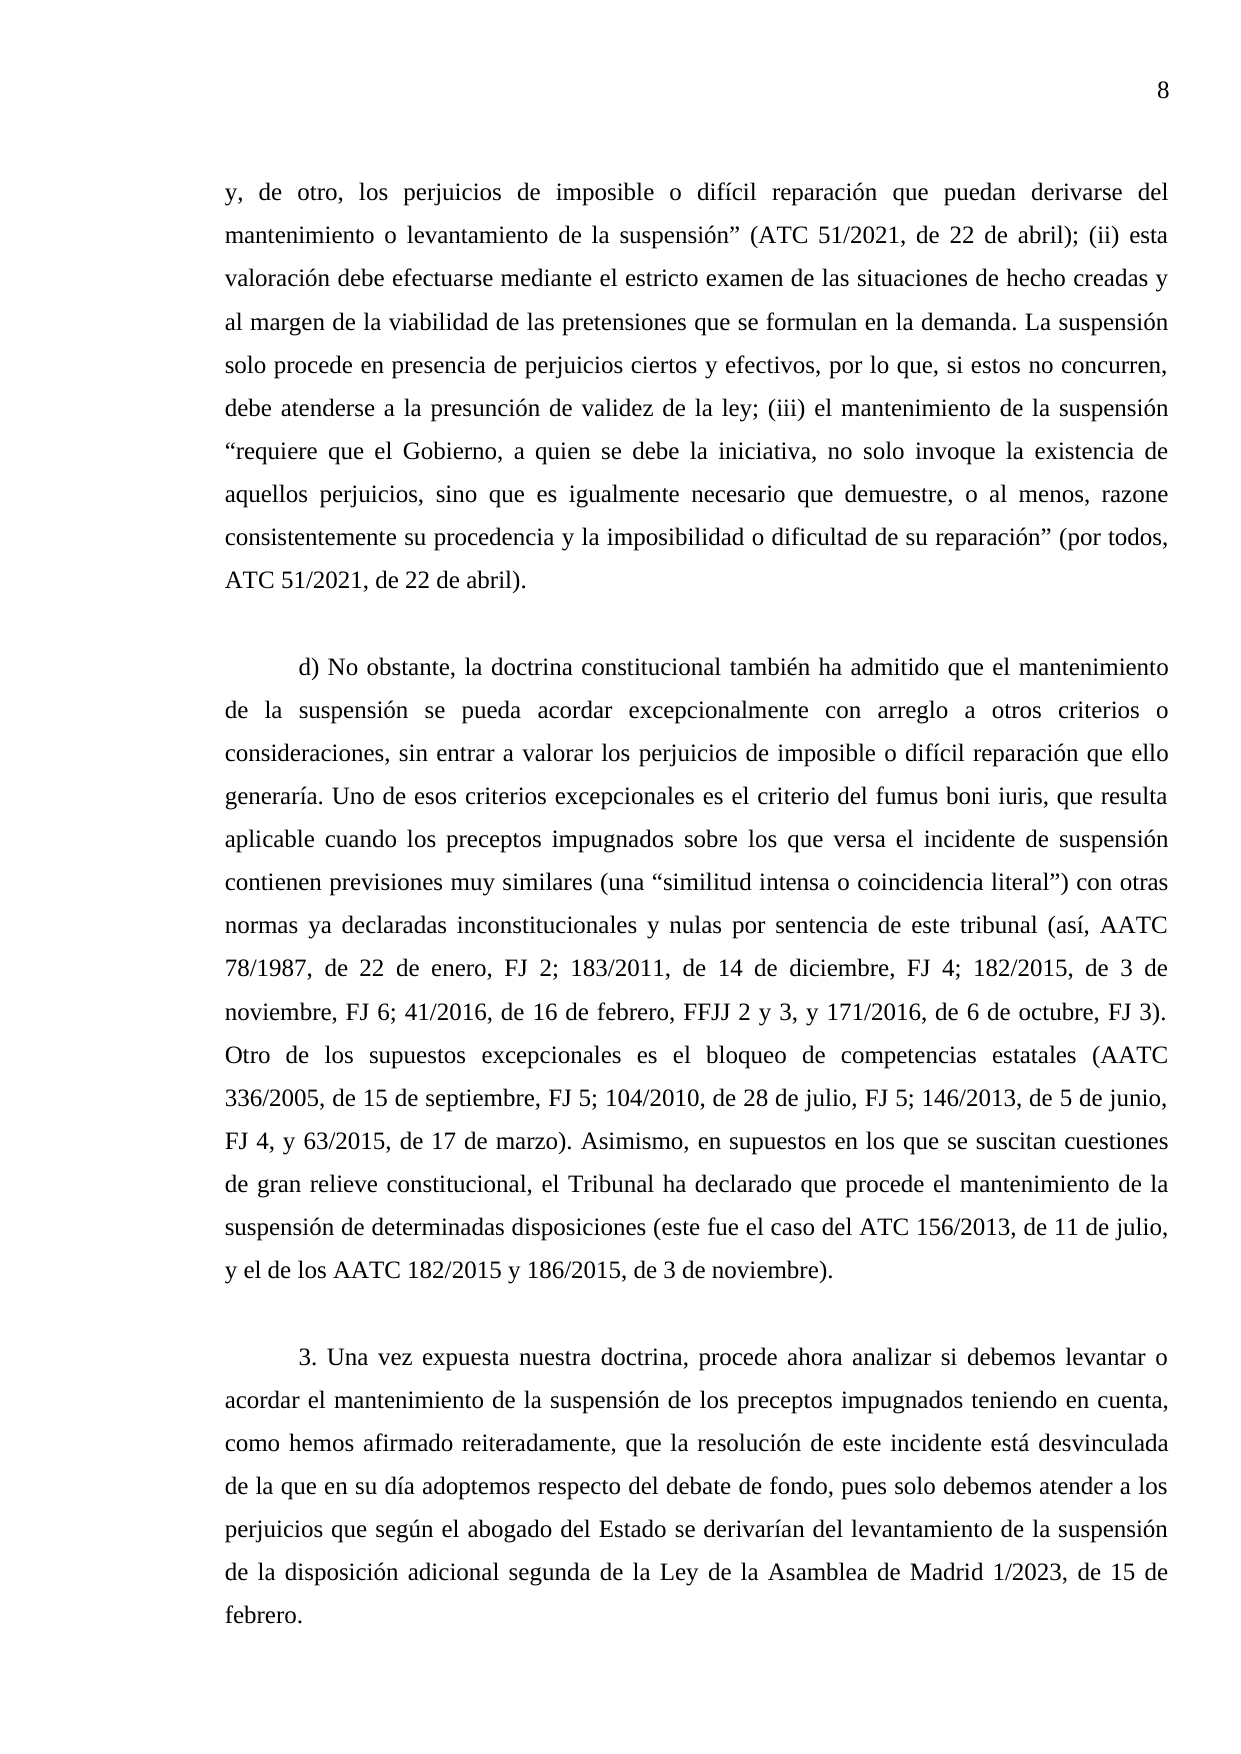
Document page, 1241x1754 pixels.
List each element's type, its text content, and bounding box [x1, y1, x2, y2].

text d) No obstante, la doctrina constitucional también ha admitido que el mantenimiento de la suspensión se pueda acordar excepcionalmente con arreglo a otros criterios o consideraciones, sin entrar a valorar los perjuicios de imposible o difícil reparación que ello generaría. Uno de esos criterios excepcionales es el criterio del fumus boni iuris, que resulta aplicable cuando los preceptos impugnados sobre los que versa el incidente de suspensión contienen previsiones muy similares (una “similitud intensa o coincidencia literal”) con otras normas ya declaradas inconstitucionales y nulas por sentencia de este tribunal (así, AATC 78/1987, de 22 de enero, FJ 2; 183/2011, de 14 de diciembre, FJ 4; 182/2015, de 3 de noviembre, FJ 6; 41/2016, de 16 de febrero, FFJJ 2 y 3, y 171/2016, de 6 de octubre, FJ 3). Otro de los supuestos excepcionales es el bloqueo de competencias estatales (AATC 336/2005, de 15 de septiembre, FJ 5; 104/2010, de 28 de julio, FJ 5; 146/2013, de 5 de junio, FJ 4, y 63/2015, de 17 de marzo). Asimismo, en supuestos en los que se suscitan cuestiones de gran relieve constitucional, el Tribunal ha declarado que procede el mantenimiento de la suspensión de determinadas disposiciones (este fue el caso del ATC 156/2013, de 11 de julio, y el de los AATC 182/2015 y 186/2015, de 3 de noviembre). [224, 652, 1169, 1284]
text 3. Una vez expuesta nuestra doctrina, procede ahora analizar si debemos levantar o acordar el mantenimiento de la suspensión de los preceptos impugnados teniendo en cuenta, como hemos afirmado reiteradamente, que la resolución de este incidente está desvinculada de la que en su día adoptemos respecto del debate de fondo, pues solo debemos atender a los perjuicios que según el abogado del Estado se derivarían del levantamiento de la suspensión de la disposición adicional segunda de la Ley de la Asamblea de Madrid 1/2023, de 15 de febrero. [224, 1342, 1169, 1629]
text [224, 177, 1169, 594]
